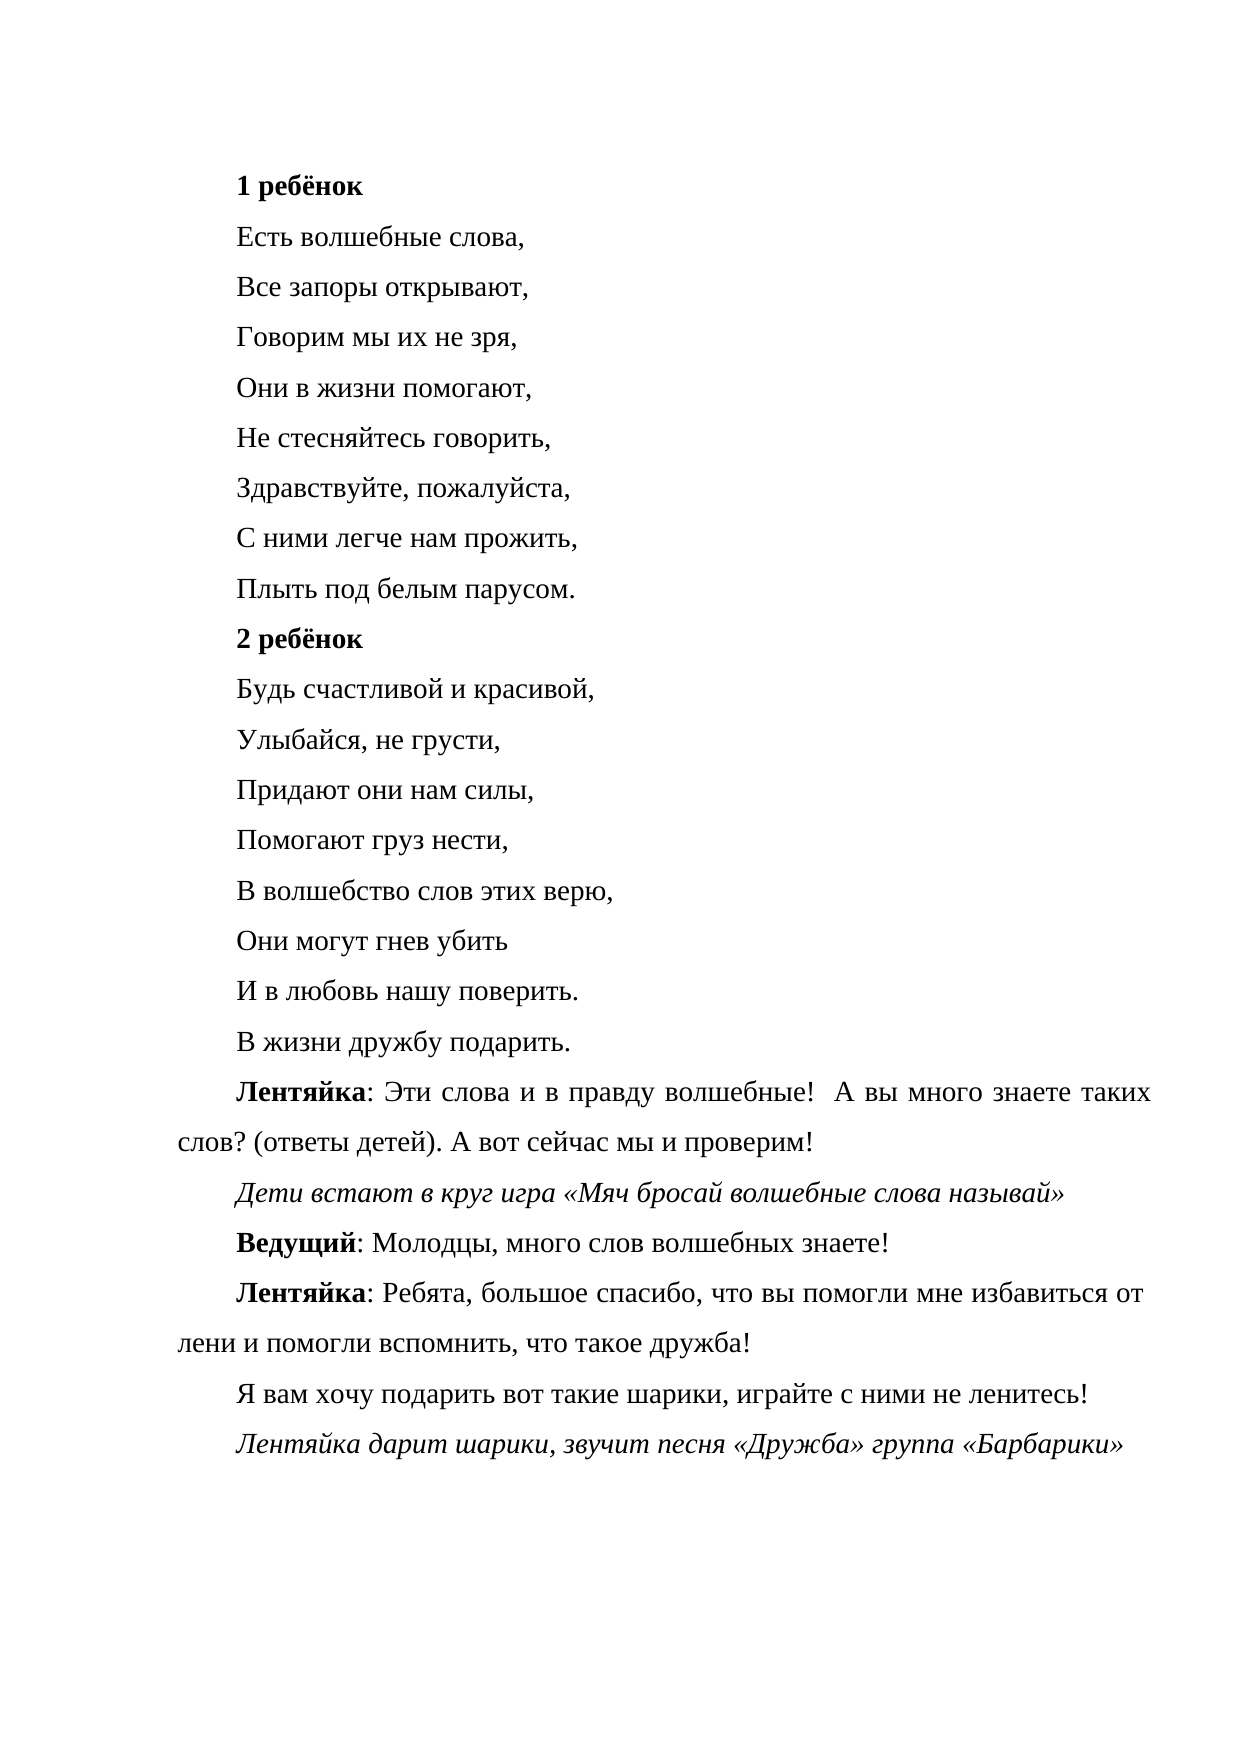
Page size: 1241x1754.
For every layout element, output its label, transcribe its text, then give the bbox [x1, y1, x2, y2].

text Ведущий: Молодцы, много слов волшебных знаете! [177, 1225, 1152, 1258]
text Они в жизни помогают, [177, 370, 1152, 403]
text Дети встают в круг игра «Мяч бросай волшебные слова называй» [177, 1175, 1152, 1208]
text 1 ребёнок [177, 168, 1152, 202]
text Улыбайся, не грусти, [177, 722, 1152, 755]
text Придают они нам силы, [177, 772, 1152, 806]
text С ними легче нам прожить, [177, 521, 1152, 554]
text Здравствуйте, пожалуйста, [177, 470, 1152, 504]
text Говорим мы их не зря, [177, 319, 1152, 353]
text Помогают груз нести, [177, 822, 1152, 856]
text В жизни дружбу подарить. [177, 1024, 1152, 1057]
text В волшебство слов этих верю, [177, 873, 1152, 906]
text 2 ребёнок [177, 621, 1152, 655]
text Лентяйка: Ребята, большое спасибо, что вы помогли мне избавиться от лени и помогли вспомнить, что такое дружба! [177, 1275, 1152, 1359]
text Будь счастливой и красивой, [177, 672, 1152, 705]
text Я вам хочу подарить вот такие шарики, играйте с ними не ленитесь! [177, 1376, 1152, 1409]
text Лентяйка дарит шарики, звучит песня «Дружба» группа «Барбарики» [177, 1426, 1152, 1460]
text Не стесняйтесь говорить, [177, 420, 1152, 453]
text Все запоры открывают, [177, 269, 1152, 303]
text Есть волшебные слова, [177, 219, 1152, 252]
text Плыть под белым парусом. [177, 571, 1152, 604]
text Они могут гнев убить [177, 923, 1152, 957]
text Лентяйка: Эти слова и в правду волшебные! А вы много знаете таких слов? (ответы детей). А вот сейчас мы и проверим! [177, 1074, 1152, 1158]
text И в любовь нашу поверить. [177, 973, 1152, 1007]
